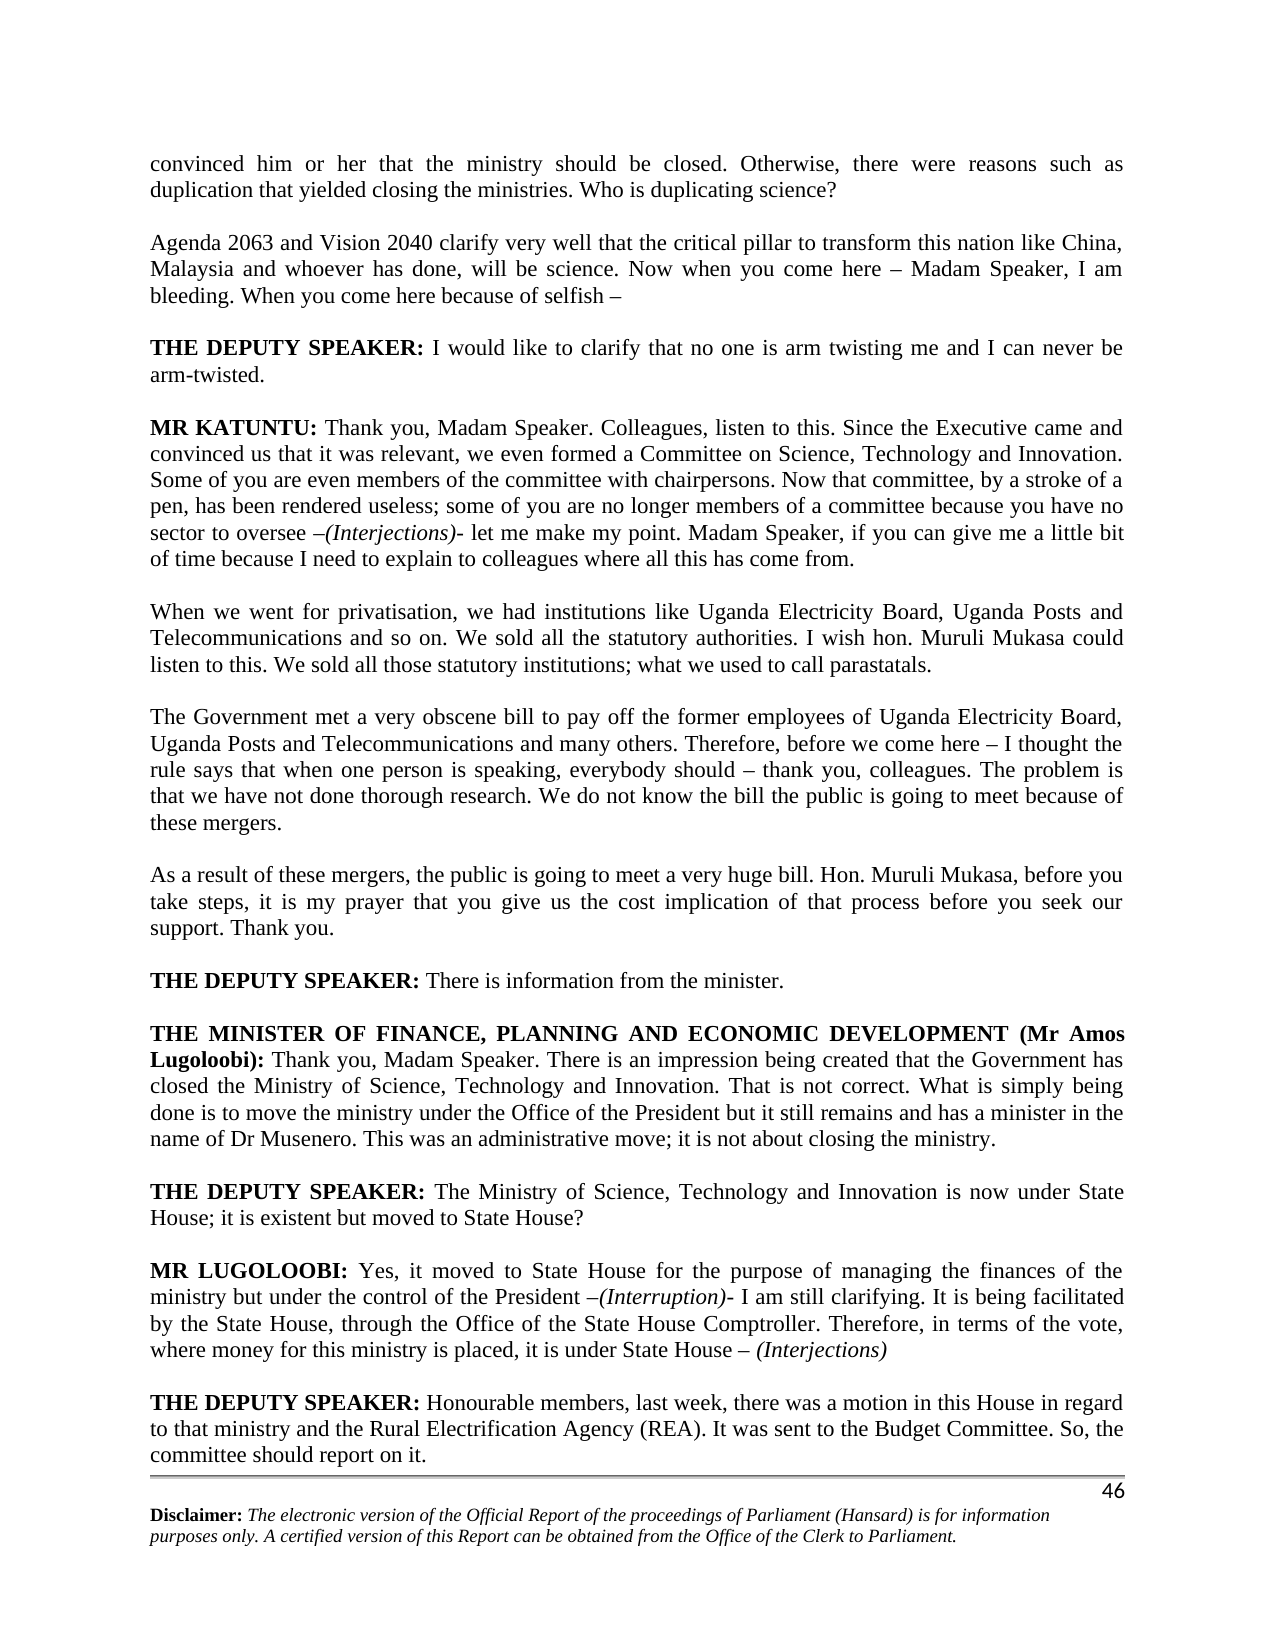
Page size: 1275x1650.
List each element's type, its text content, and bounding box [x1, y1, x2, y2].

text Agenda 2063 and Vision 2040 clarify very well that the critical pillar to transform this nation like China, Malaysia and whoever has done, will be science. Now when you come here – Madam Speaker, I am bleeding. When you come here because of selfish – [150, 229, 1125, 308]
text THE DEPUTY SPEAKER: The Ministry of Science, Technology and Innovation is now under State House; it is existent but moved to State House? [150, 1178, 1125, 1231]
text When we went for privatisation, we had institutions like Uganda Electricity Board, Uganda Posts and Telecommunications and so on. We sold all the statutory authorities. I wish hon. Muruli Mukasa could listen to this. We sold all those statutory institutions; what we used to call parastatals. [150, 598, 1125, 677]
text MR LUGOLOOBI: Yes, it moved to State House for the purpose of managing the finances of the ministry but under the control of the President –(Interruption)- I am still clarifying. It is being facilitated by the State House, through the Office of the State House Comptroller. Therefore, in terms of the vote, where money for this ministry is placed, it is under State House – (Interjections) [150, 1257, 1125, 1362]
text THE MINISTER OF FINANCE, PLANNING AND ECONOMIC DEVELOPMENT (Mr Amos Lugoloobi): Thank you, Madam Speaker. There is an impression being created that the Government has closed the Ministry of Science, Technology and Innovation. That is not correct. What is simply being done is to move the ministry under the Office of the President but it still remains and has a minister in the name of Dr Musenero. This was an administrative move; it is not about closing the ministry. [150, 1020, 1125, 1151]
picture [150, 1475, 1125, 1479]
text THE DEPUTY SPEAKER: There is information from the minister. [150, 967, 1125, 993]
text THE DEPUTY SPEAKER: I would like to clarify that no one is arm twisting me and I can never be arm-twisted. [150, 334, 1125, 387]
text MR KATUNTU: Thank you, Madam Speaker. Colleagues, listen to this. Since the Executive came and convinced us that it was relevant, we even formed a Committee on Science, Technology and Innovation. Some of you are even members of the committee with chairpersons. Now that committee, by a stroke of a pen, has been rendered useless; some of you are no longer members of a committee because you have no sector to oversee –(Interjections)- let me make my point. Madam Speaker, if you can give me a little bit of time because I need to explain to colleagues where all this has come from. [150, 413, 1125, 572]
text As a result of these mergers, the public is going to meet a very huge bill. Hon. Muruli Mukasa, before you take steps, it is my prayer that you give us the cost implication of that process before you seek our support. Thank you. [150, 862, 1125, 941]
text THE DEPUTY SPEAKER: Honourable members, last week, there was a motion in this House in regard to that ministry and the Rural Electrification Agency (REA). It was sent to the Budget Committee. So, the committee should report on it. [150, 1389, 1125, 1468]
text The Government met a very obscene bill to pay off the former employees of Uganda Electricity Board, Uganda Posts and Telecommunications and many others. Therefore, before we come here – I thought the rule says that when one person is speaking, everybody should – thank you, colleagues. The problem is that we have not done thorough research. We do not know the bill the public is going to meet because of these mergers. [150, 703, 1125, 835]
